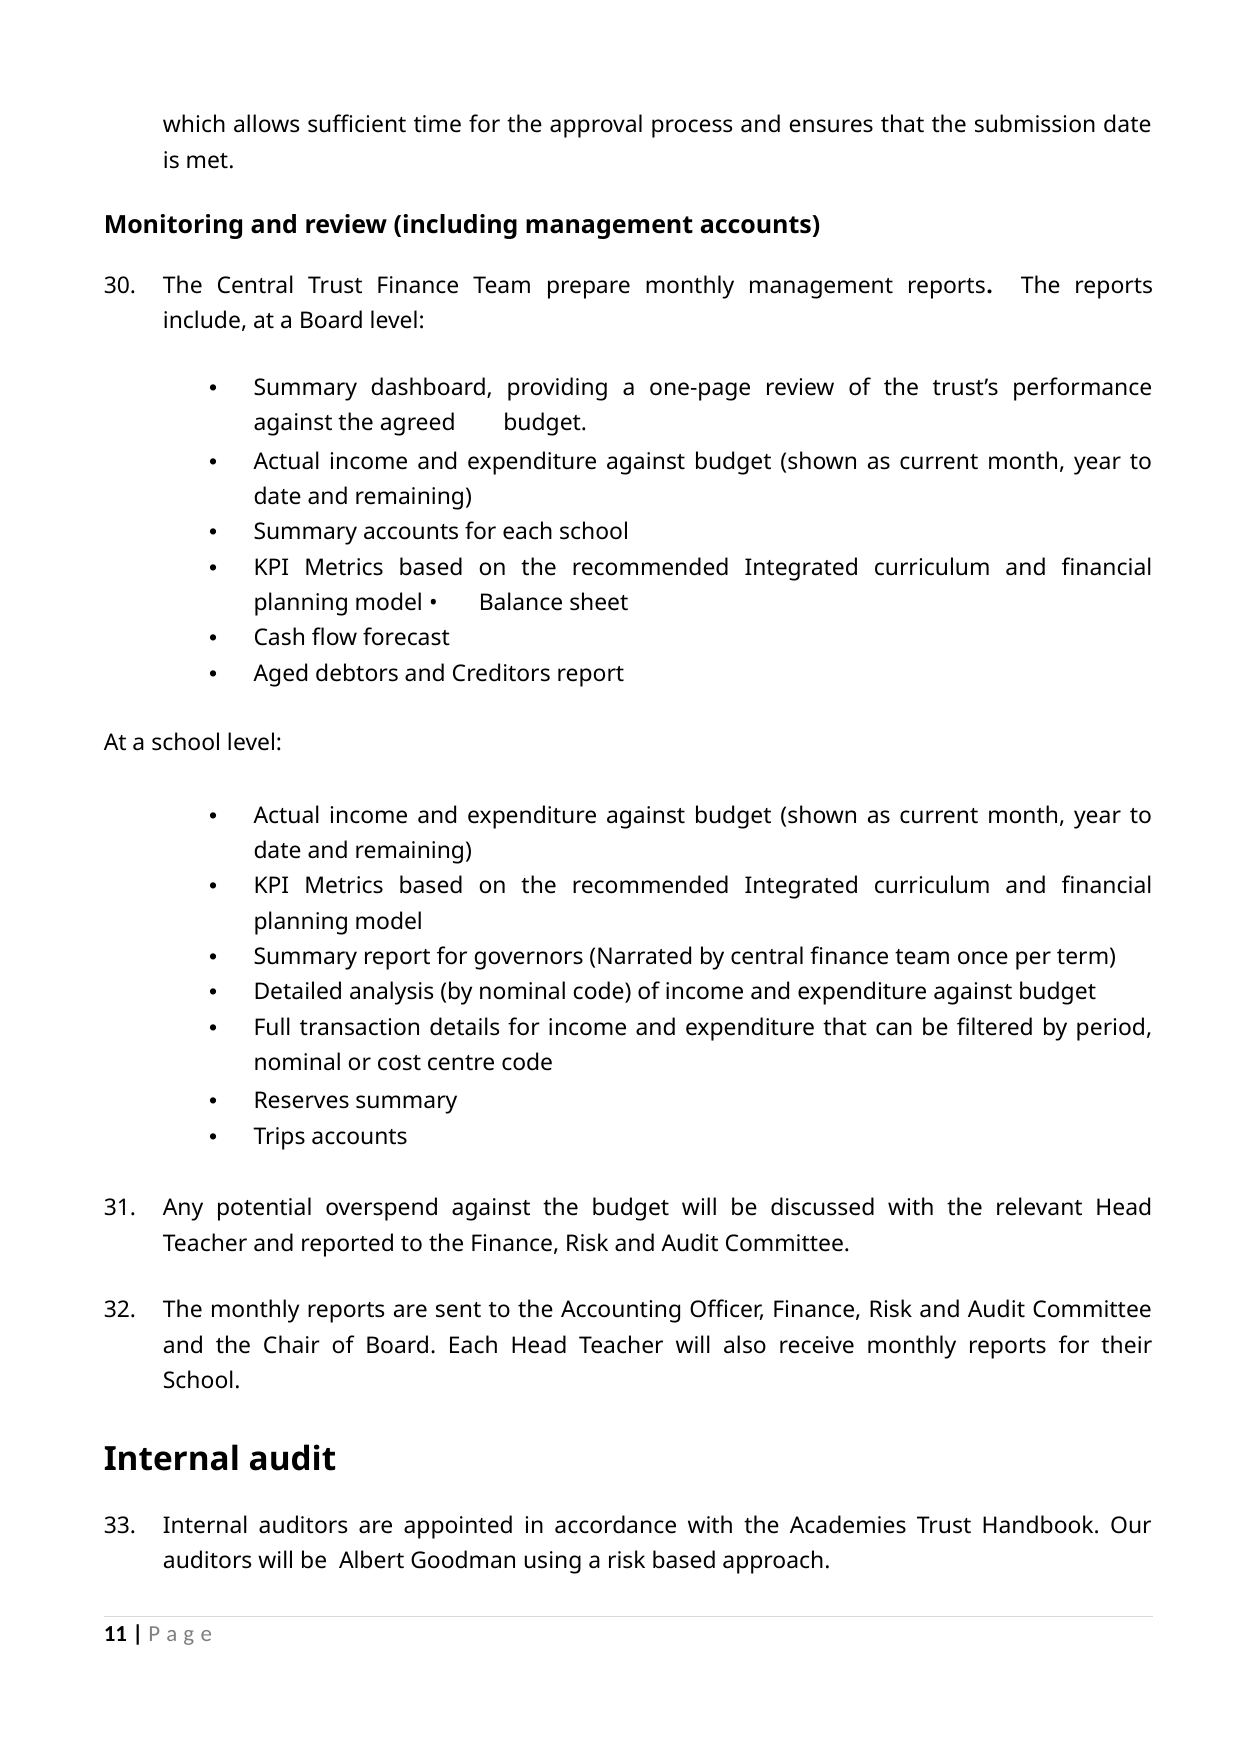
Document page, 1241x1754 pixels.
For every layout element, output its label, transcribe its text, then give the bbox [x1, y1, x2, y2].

list Actual income and expenditure against budget (shown as current month, year to date and remaining) [209, 445, 1153, 511]
list Cash flow forecast [209, 621, 1153, 652]
list Summary accounts for each school [209, 515, 1153, 547]
list Summary report for governors (Narrated by central finance team once per term) [209, 940, 1153, 971]
list KPI Metrics based on the recommended Integrated curriculum and financial planning model • Balance sheet [209, 551, 1153, 617]
list Aged debtors and Creditors report [209, 657, 1153, 688]
list Detailed analysis (by nominal code) of income and expenditure against budget [209, 975, 1153, 1007]
list KPI Metrics based on the recommended Integrated curriculum and financial planning model [209, 869, 1153, 936]
subtitle Monitoring and review (including management accounts) [103, 207, 1153, 241]
list Trips accounts [209, 1120, 1153, 1151]
text At a school level: [103, 726, 1153, 757]
subtitle Internal audit [103, 1435, 1153, 1480]
list Reserves summary [209, 1084, 1153, 1116]
list Summary dashboard, providing a one-page review of the trust’s performance against the agreed budget. [209, 371, 1153, 437]
list Actual income and expenditure against budget (shown as current month, year to date and remaining) [209, 799, 1153, 865]
list Internal auditors are appointed in accordance with the Academies Trust Handbook. Our auditors will be Albert Goodman using a risk based approach. [103, 1509, 1153, 1575]
list Any potential overspend against the budget will be discussed with the relevant Head Teacher and reported to the Finance, Risk and Audit Committee. [103, 1191, 1153, 1258]
list The monthly reports are sent to the Accounting Officer, Finance, Risk and Audit Committee and the Chair of Board. Each Head Teacher will also receive monthly reports for their School. [103, 1293, 1153, 1395]
list The Central Trust Finance Team prepare monthly management reports. The reports include, at a Board level: [103, 269, 1153, 336]
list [103, 108, 1153, 175]
list Full transaction details for income and expenditure that can be filtered by period, nominal or cost centre code [209, 1011, 1153, 1077]
